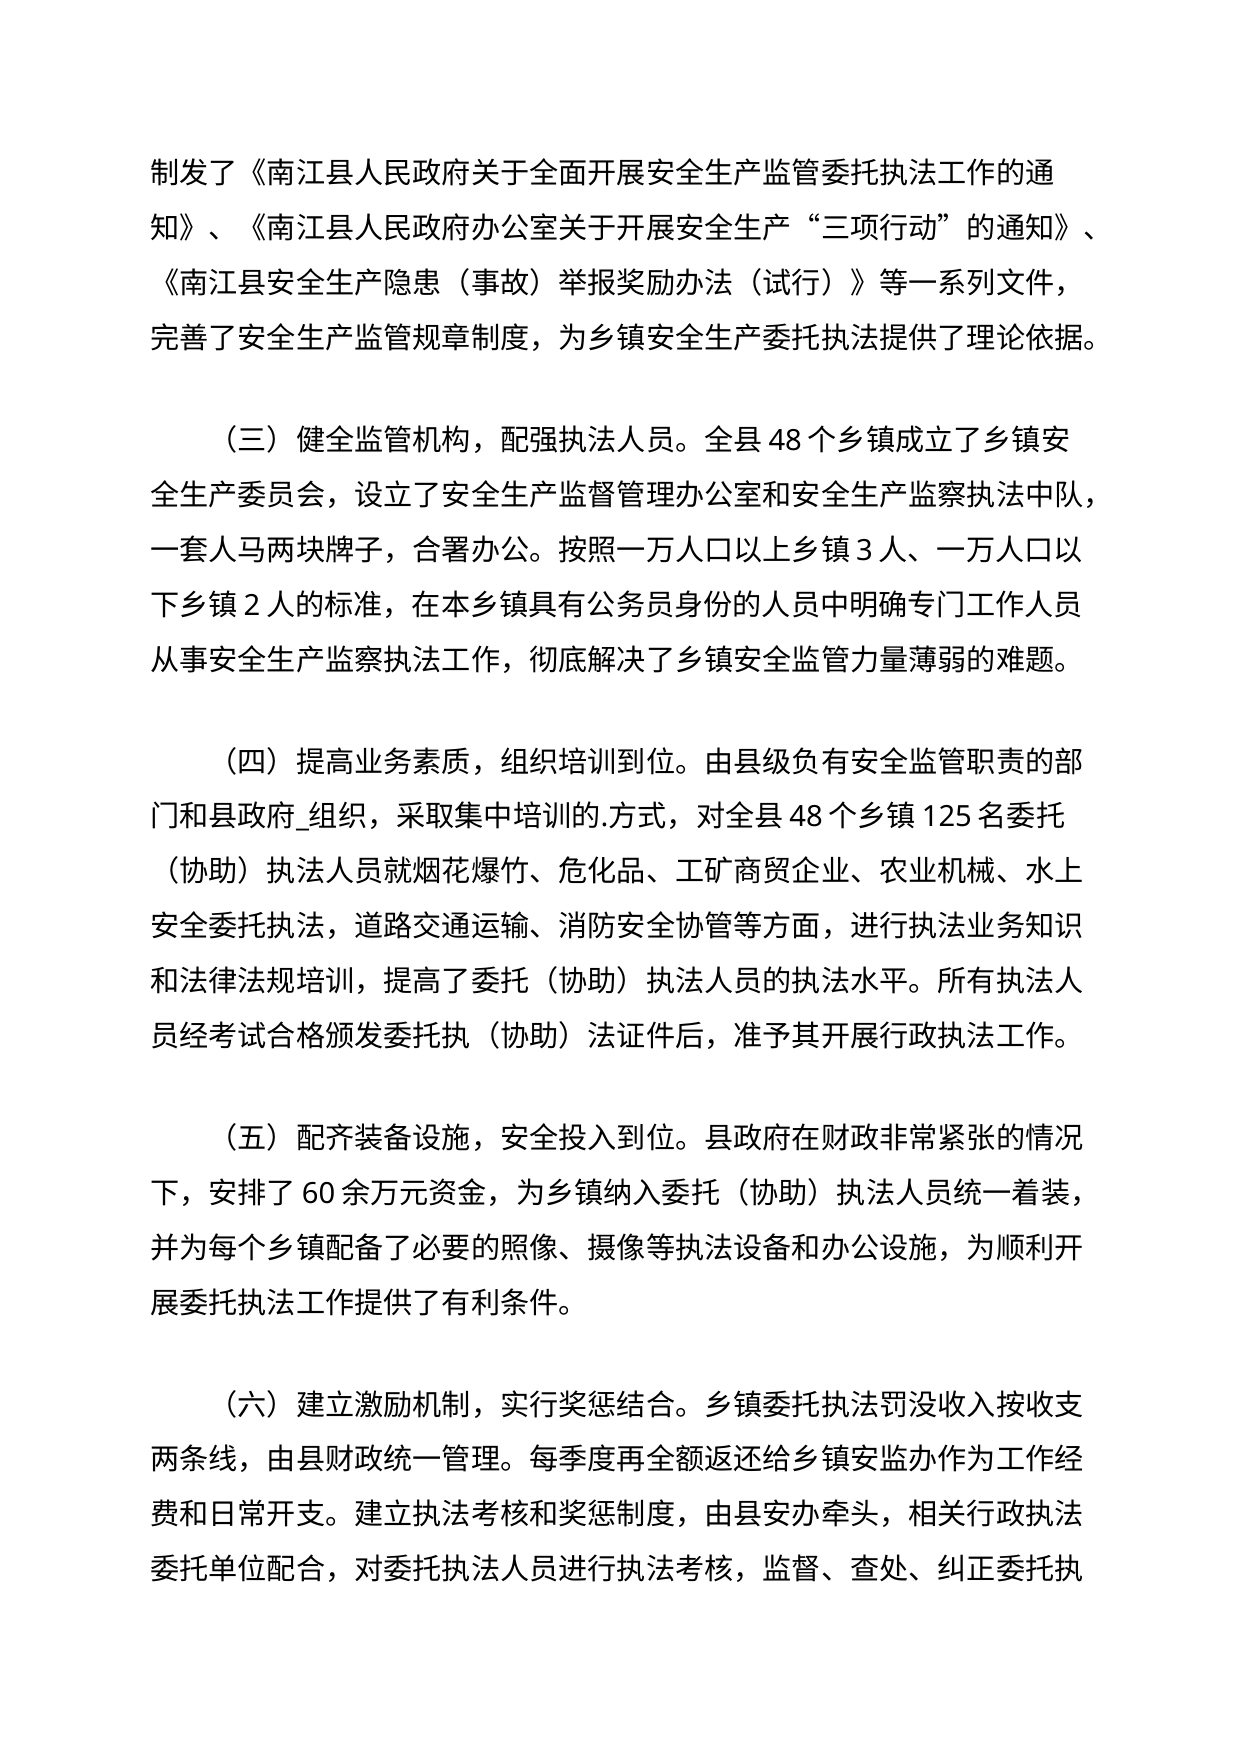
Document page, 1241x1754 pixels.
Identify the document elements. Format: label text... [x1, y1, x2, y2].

text （五）配齐装备设施，安全投入到位。县政府在财政非常紧张的情况下，安排了60余万元资金，为乡镇纳入委托（协助）执法人员统一着装，并为每个乡镇配备了必要的照像、摄像等执法设备和办公设施，为顺利开展委托执法工作提供了有利条件。 [150, 1114, 1090, 1322]
text （三）健全监管机构，配强执法人员。全县48个乡镇成立了乡镇安全生产委员会，设立了安全生产监督管理办公室和安全生产监察执法中队，一套人马两块牌子，合署办公。按照一万人口以上乡镇3人、一万人口以下乡镇2人的标准，在本乡镇具有公务员身份的人员中明确专门工作人员从事安全生产监察执法工作，彻底解决了乡镇安全监管力量薄弱的难题。 [150, 416, 1090, 679]
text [150, 150, 1090, 357]
text （四）提高业务素质，组织培训到位。由县级负有安全监管职责的部门和县政府_组织，采取集中培训的.方式，对全县48个乡镇125名委托（协助）执法人员就烟花爆竹、危化品、工矿商贸企业、农业机械、水上安全委托执法，道路交通运输、消防安全协管等方面，进行执法业务知识和法律法规培训，提高了委托（协助）执法人员的执法水平。所有执法人员经考试合格颁发委托执（协助）法证件后，准予其开展行政执法工作。 [150, 738, 1090, 1055]
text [150, 1381, 1090, 1588]
